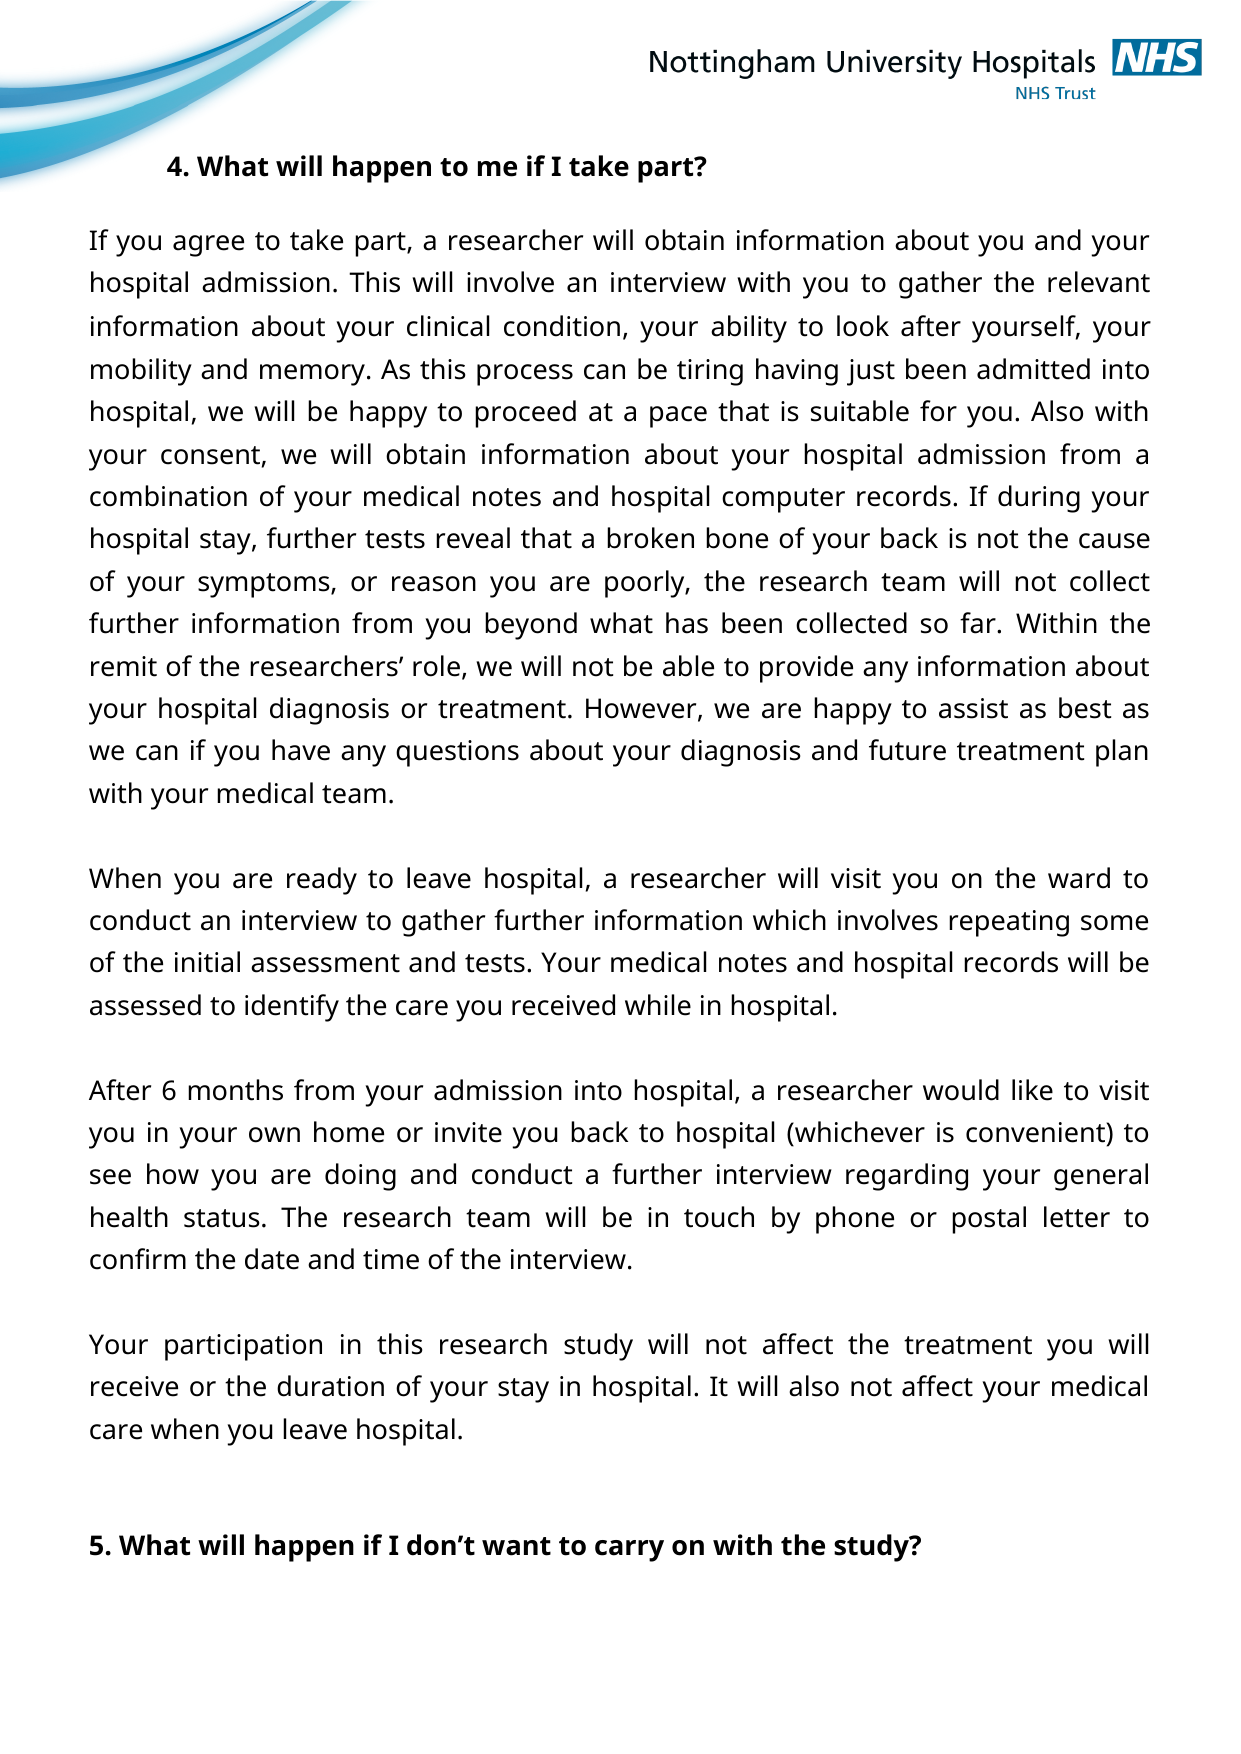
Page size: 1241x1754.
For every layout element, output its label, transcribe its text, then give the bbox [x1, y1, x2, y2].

picture [644, 36, 1212, 99]
text 4. What will happen to me if I take part? [89, 148, 1152, 184]
text When you are ready to leave hospital, a researcher will visit you on the ward to conduct an interview to gather further information which involves repeating some of the initial assessment and tests. Your medical notes and hospital records will be assessed to identify the care you received while in hospital. [89, 859, 1152, 1023]
text If you agree to take part, a researcher will obtain information about you and your hospital admission. This will involve an interview with you to gather the relevant information about your clinical condition, your ability to look after yourself, your mobility and memory. As this process can be tiring having just been admitted into hospital, we will be happy to proceed at a pace that is suitable for you. Also with your consent, we will obtain information about your hospital admission from a combination of your medical notes and hospital computer records. If during your hospital stay, further tests reveal that a broken bone of your back is not the cause of your symptoms, or reason you are poorly, the research team will not collect further information from you beyond what has been collected so far. Within the remit of the researchers’ role, we will not be able to provide any information about your hospital diagnosis or treatment. However, we are happy to assist as best as we can if you have any questions about your diagnosis and future treatment plan with your medical team. [89, 221, 1152, 811]
text 5. What will happen if I don’t want to carry on with the study? [89, 1526, 1152, 1563]
picture [0, 0, 384, 192]
text After 6 months from your admission into hospital, a researcher would like to visit you in your own home or invite you back to hospital (whichever is convenient) to see how you are doing and conduct a further interview regarding your general health status. The research team will be in touch by phone or postal letter to confirm the date and time of the interview. [89, 1071, 1152, 1277]
text Your participation in this research study will not affect the treatment you will receive or the duration of your stay in hospital. It will also not affect your medical care when you leave hospital. [89, 1325, 1152, 1447]
